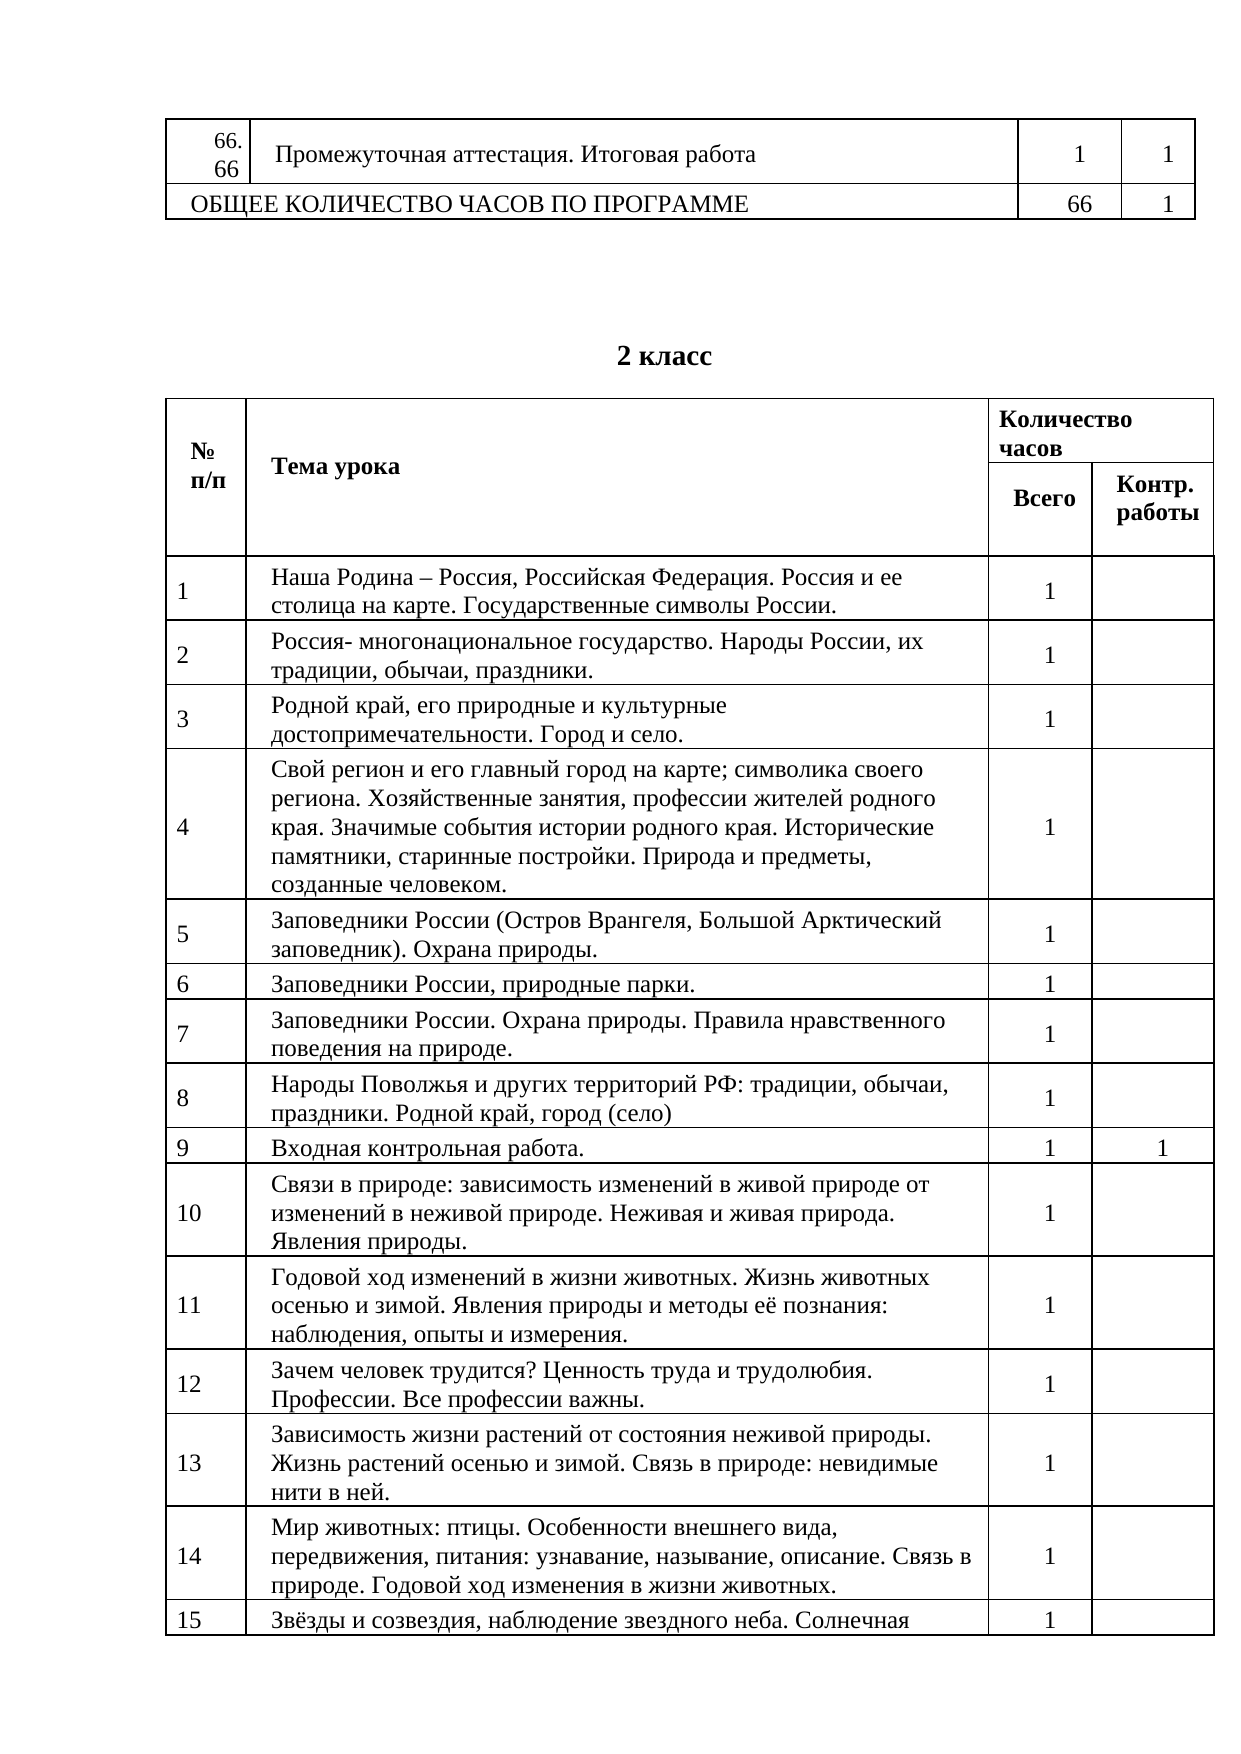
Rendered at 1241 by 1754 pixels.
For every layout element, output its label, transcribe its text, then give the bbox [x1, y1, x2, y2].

table_cell [1093, 749, 1213, 898]
table_cell 66 [1019, 184, 1121, 218]
table_cell [1093, 1064, 1213, 1127]
table_cell 13 [167, 1414, 245, 1505]
table_cell [1093, 1000, 1213, 1062]
table_cell 1 [989, 1507, 1091, 1598]
table_cell Заповедники России, природные парки. [247, 964, 988, 998]
table_cell [1093, 1164, 1213, 1255]
table_cell 12 [167, 1350, 245, 1412]
table_cell [1093, 621, 1213, 683]
table_cell 1 [1093, 1128, 1213, 1162]
table_cell [1093, 1414, 1213, 1505]
table_cell 11 [167, 1257, 245, 1348]
table_cell 3 [167, 685, 245, 748]
table_cell [1093, 1257, 1213, 1348]
table_cell Родной край, его природные и культурные достопримечательности. Город и село. [247, 685, 988, 748]
table_cell 1 [1122, 184, 1194, 218]
text 2 класс [177, 338, 1152, 372]
table_cell Входная контрольная работа. [247, 1128, 988, 1162]
table_cell 1 [989, 557, 1091, 619]
table_cell [1093, 1600, 1213, 1634]
table_header Тема урока [247, 399, 988, 555]
table_cell [1093, 964, 1213, 998]
table_cell 2 [167, 621, 245, 683]
table_cell 1 [989, 900, 1091, 962]
table_cell 5 [167, 900, 245, 962]
table_cell Годовой ход изменений в жизни животных. Жизнь животных осенью и зимой. Явления природы и методы её познания: наблюдения, опыты и измерения. [247, 1257, 988, 1348]
table_cell [1093, 900, 1213, 962]
table_cell 10 [167, 1164, 245, 1255]
table_cell 9 [167, 1128, 245, 1162]
table_cell 6 [167, 964, 245, 998]
table_cell 1 [167, 557, 245, 619]
table_cell Связи в природе: зависимость изменений в живой природе от изменений в неживой природе. Неживая и живая природа. Явления природы. [247, 1164, 988, 1255]
table_header № п/п [167, 399, 245, 555]
table_cell 1 [989, 1000, 1091, 1062]
table_cell Зачем человек трудится? Ценность труда и трудолюбия. Профессии. Все профессии важны. [247, 1350, 988, 1412]
table_cell Зависимость жизни растений от состояния неживой природы. Жизнь растений осенью и зимой. Связь в природе: невидимые нити в ней. [247, 1414, 988, 1505]
table_cell 1 [989, 1600, 1091, 1634]
table_cell Заповедники России (Остров Врангеля, Большой Арктический заповедник). Охрана природы. [247, 900, 988, 962]
table_cell Промежуточная аттестация. Итоговая работа [251, 120, 1017, 182]
table_cell [1093, 557, 1213, 619]
table_cell 1 [989, 685, 1091, 748]
table_cell 8 [167, 1064, 245, 1127]
table_cell 1 [989, 1064, 1091, 1127]
table_cell 1 [1122, 120, 1194, 182]
table_cell ОБЩЕЕ КОЛИЧЕСТВО ЧАСОВ ПО ПРОГРАММЕ [167, 184, 1017, 218]
table_cell Всего [989, 463, 1091, 555]
table_cell 1 [989, 1257, 1091, 1348]
table_cell 1 [989, 621, 1091, 683]
table_cell Наша Родина ‒ Россия, Российская Федерация. Россия и ее столица на карте. Государственные символы России. [247, 557, 988, 619]
table_cell Россия- многонациональное государство. Народы России, их традиции, обычаи, праздники. [247, 621, 988, 683]
table_cell 1 [989, 1350, 1091, 1412]
table_header Количество часов [989, 399, 1213, 462]
table_cell 15 [167, 1600, 245, 1634]
table_cell Народы Поволжья и других территорий РФ: традиции, обычаи, праздники. Родной край, город (село) [247, 1064, 988, 1127]
table_cell 1 [1019, 120, 1121, 182]
table_cell Контр. работы [1093, 463, 1213, 555]
table_cell [1093, 1507, 1213, 1598]
table_cell 4 [167, 749, 245, 898]
table_cell Мир животных: птицы. Особенности внешнего вида, передвижения, питания: узнавание, называние, описание. Связь в природе. Годовой ход изменения в жизни животных. [247, 1507, 988, 1598]
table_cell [247, 1600, 988, 1634]
table_cell [1093, 685, 1213, 748]
table_cell 1 [989, 1164, 1091, 1255]
table_cell Свой регион и его главный город на карте; символика своего региона. Хозяйственные занятия, профессии жителей родного края. Значимые события истории родного края. Исторические памятники, старинные постройки. Природа и предметы, созданные человеком. [247, 749, 988, 898]
table_cell 1 [989, 749, 1091, 898]
table_cell 66 [167, 120, 249, 182]
table_cell Заповедники России. Охрана природы. Правила нравственного поведения на природе. [247, 1000, 988, 1062]
table_cell 1 [989, 1414, 1091, 1505]
table_cell 1 [989, 1128, 1091, 1162]
table_cell 7 [167, 1000, 245, 1062]
table_cell [1093, 1350, 1213, 1412]
table_cell 14 [167, 1507, 245, 1598]
table_cell 1 [989, 964, 1091, 998]
